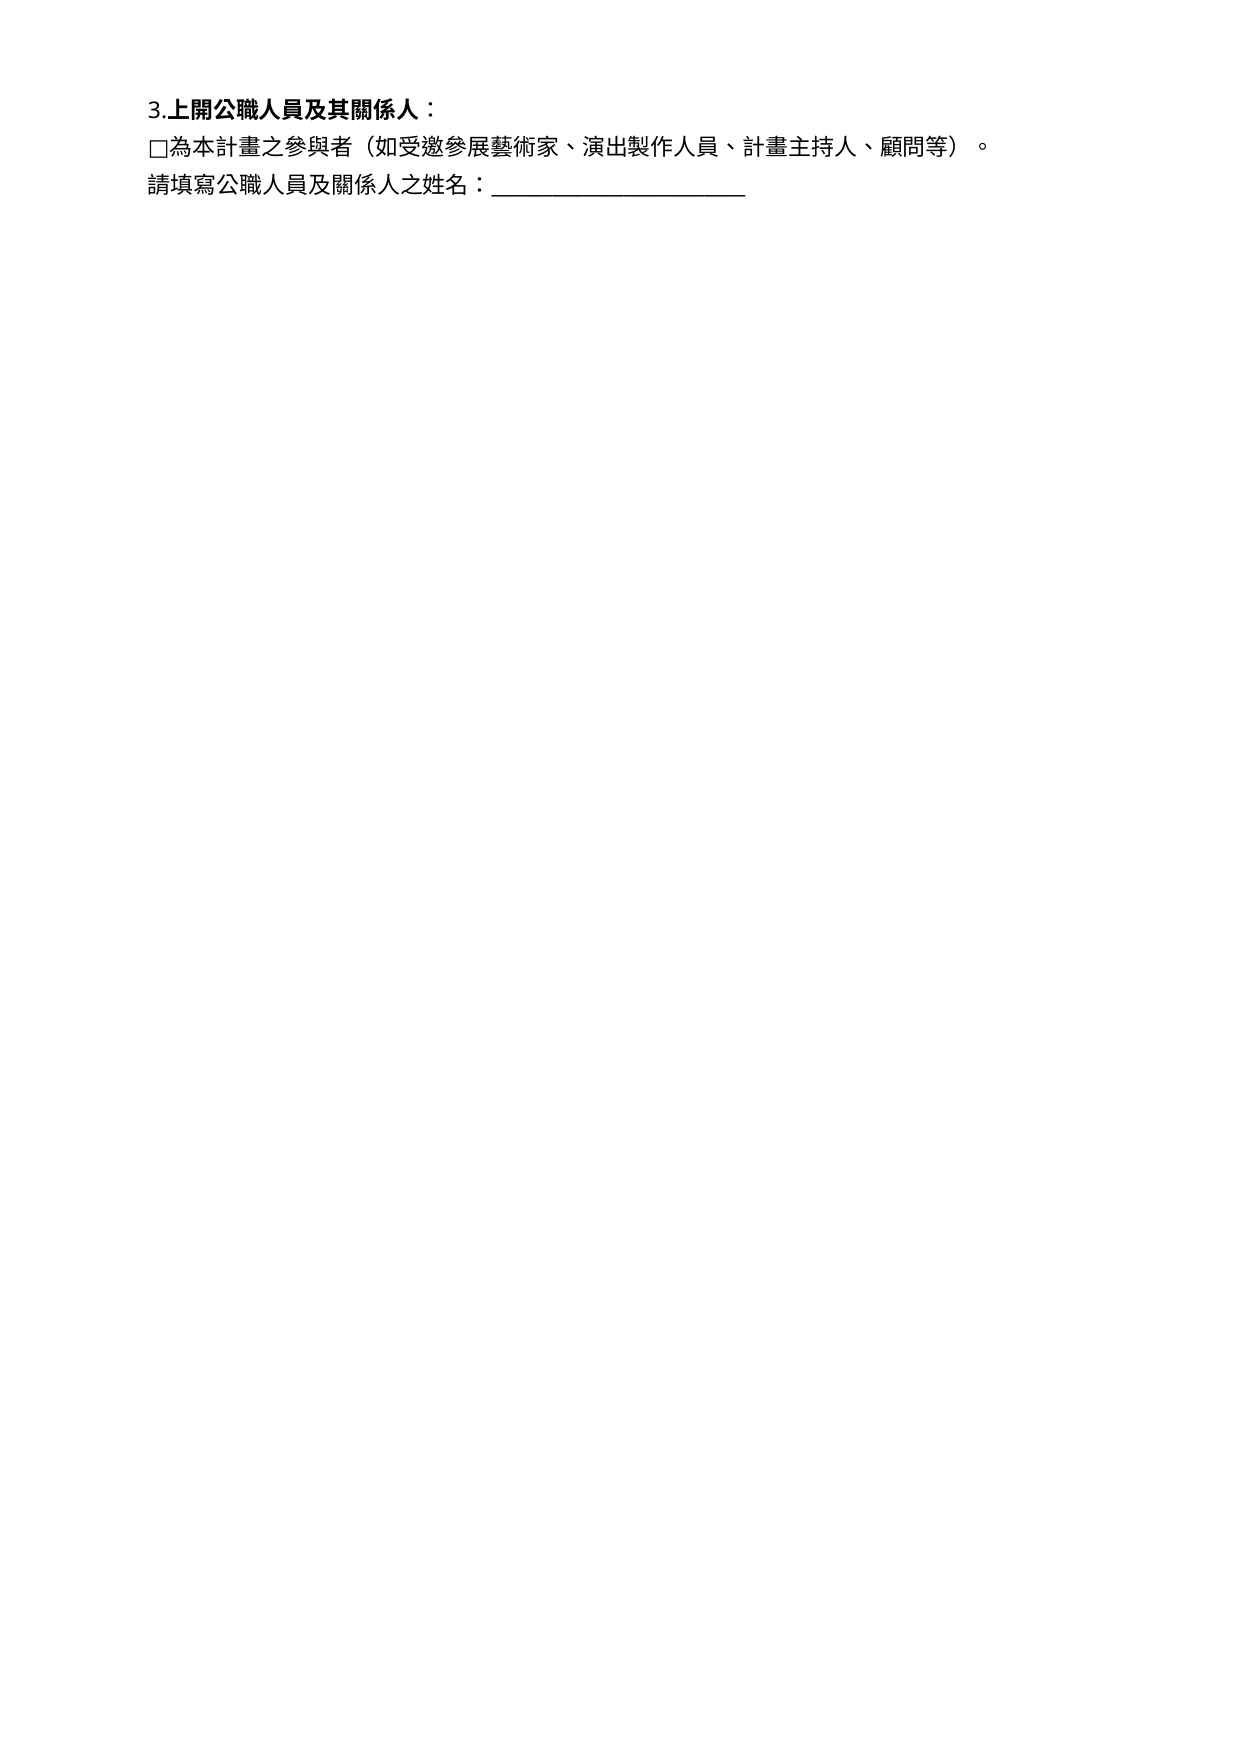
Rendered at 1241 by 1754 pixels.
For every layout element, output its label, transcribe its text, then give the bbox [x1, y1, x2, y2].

text □為本計畫之參與者（如受邀參展藝術家、演出製作人員、計畫主持人、顧問等）。 [148, 127, 1152, 164]
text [148, 164, 1152, 202]
text 3.上開公職人員及其關係人： [148, 89, 1152, 127]
